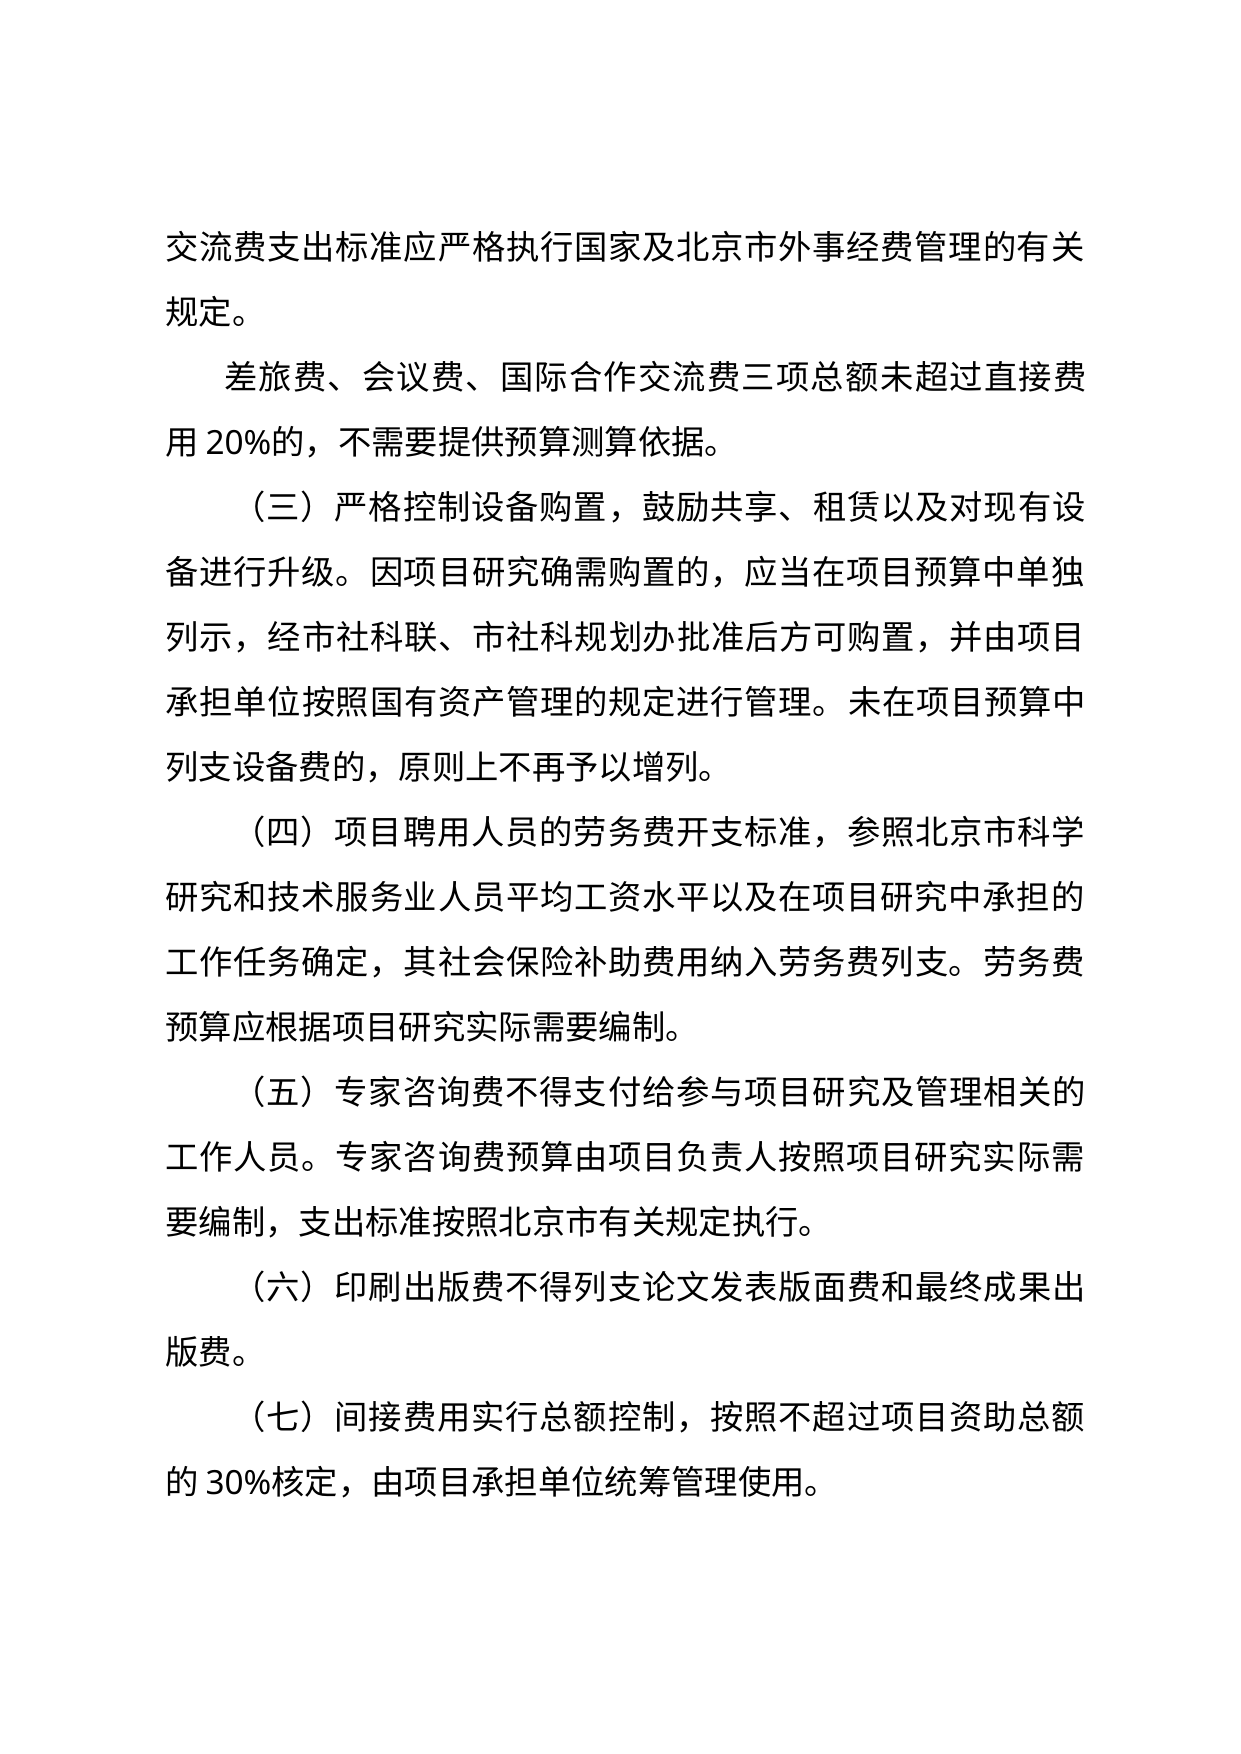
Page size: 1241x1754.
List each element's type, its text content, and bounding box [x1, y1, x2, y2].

text （六）印刷出版费不得列支论文发表版面费和最终成果出版费。 [165, 1252, 1087, 1382]
text （三）严格控制设备购置，鼓励共享、租赁以及对现有设备进行升级。因项目研究确需购置的，应当在项目预算中单独列示，经市社科联、市社科规划办批准后方可购置，并由项目承担单位按照国有资产管理的规定进行管理。未在项目预算中列支设备费的，原则上不再予以增列。 [165, 472, 1087, 797]
text （七）间接费用实行总额控制，按照不超过项目资助总额的30%核定，由项目承担单位统筹管理使用。 [165, 1382, 1087, 1512]
text （四）项目聘用人员的劳务费开支标准，参照北京市科学研究和技术服务业人员平均工资水平以及在项目研究中承担的工作任务确定，其社会保险补助费用纳入劳务费列支。劳务费预算应根据项目研究实际需要编制。 [165, 797, 1087, 1057]
text 差旅费、会议费、国际合作交流费三项总额未超过直接费用20%的，不需要提供预算测算依据。 [165, 342, 1087, 472]
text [165, 212, 1087, 342]
text （五）专家咨询费不得支付给参与项目研究及管理相关的工作人员。专家咨询费预算由项目负责人按照项目研究实际需要编制，支出标准按照北京市有关规定执行。 [165, 1057, 1087, 1252]
